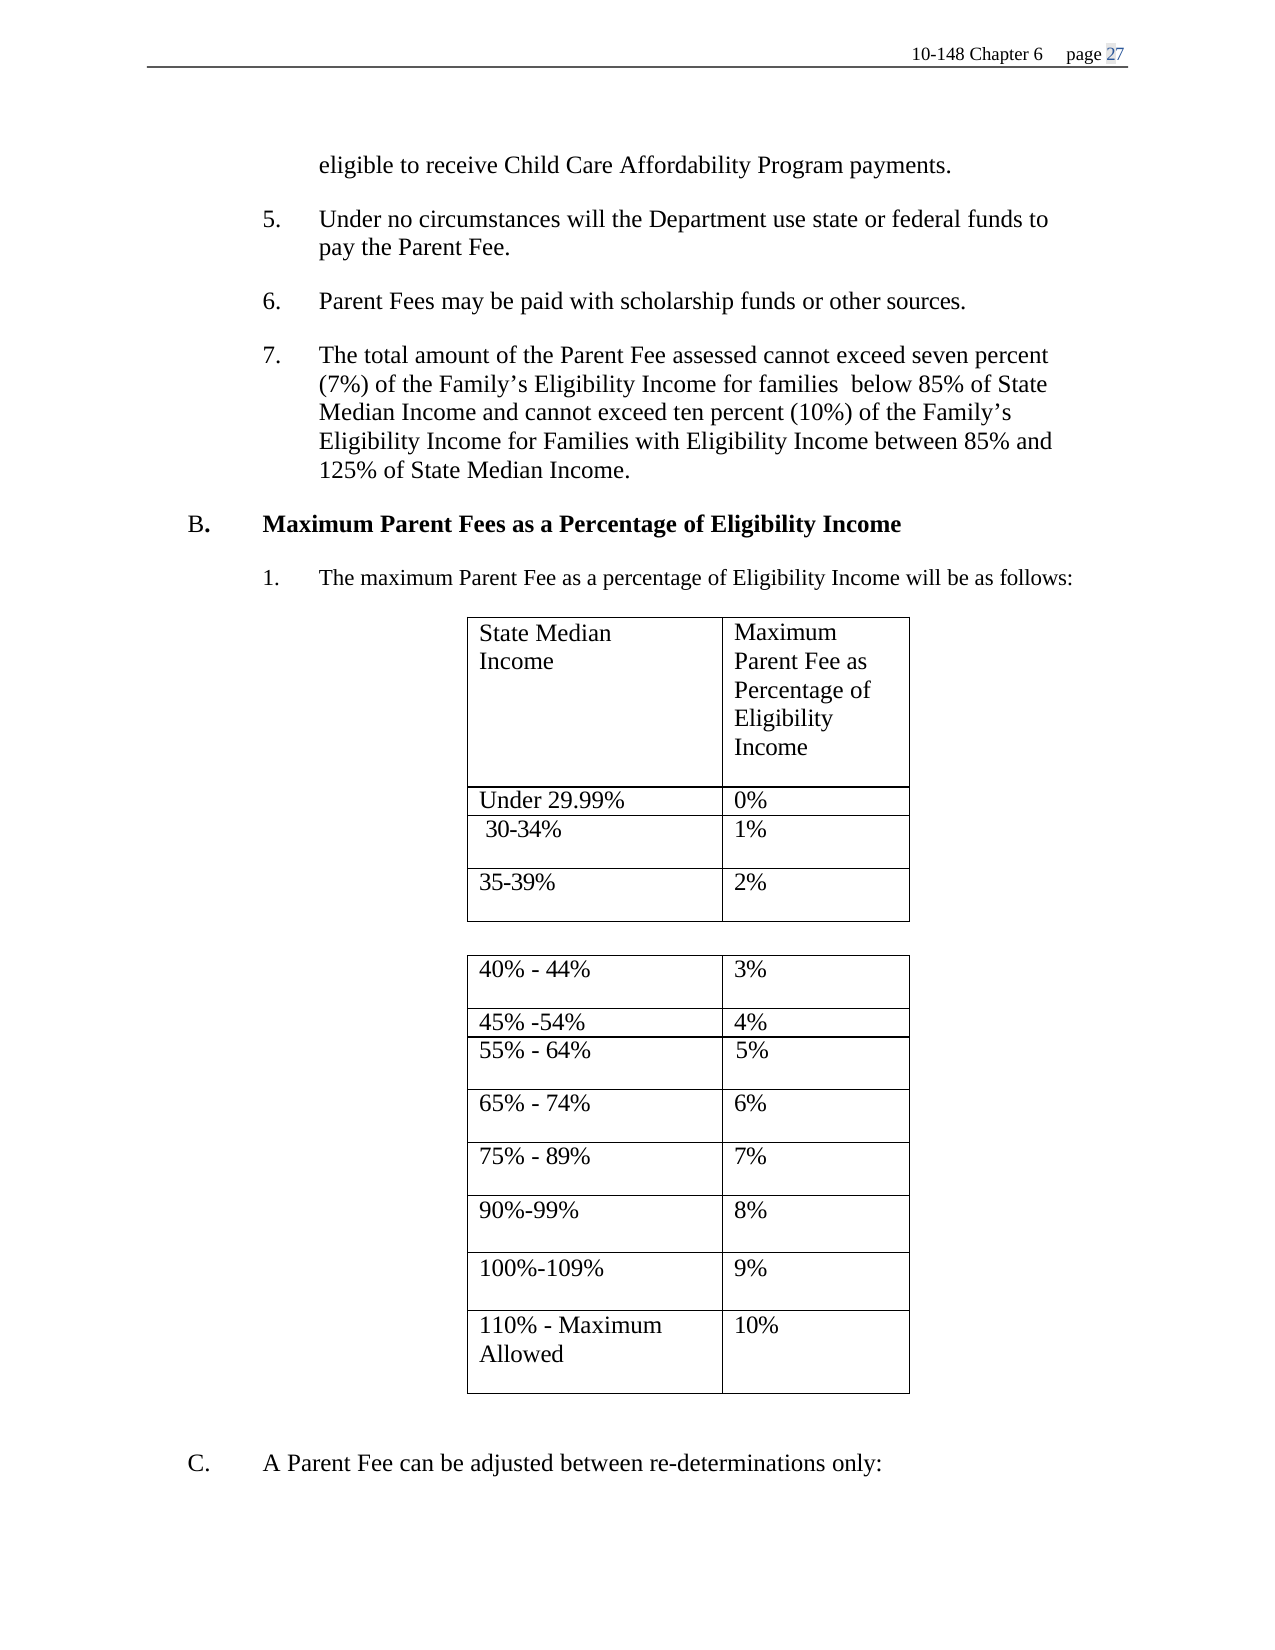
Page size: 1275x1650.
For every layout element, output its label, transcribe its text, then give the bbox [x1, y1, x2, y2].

table_cell Under 29.99% [468, 788, 722, 815]
table_cell 10% [723, 1311, 909, 1393]
table_cell 2% [723, 869, 909, 921]
list 1. The maximum Parent Fee as a percentage of Eligibility Income will be as follows: [262, 564, 1125, 590]
list Under no circumstances will the Department use state or federal funds to pay the Parent Fee. [262, 204, 1080, 261]
table_header 40% - 44% [468, 956, 722, 1008]
table_header Maximum Parent Fee as Percentage of Eligibility Income [723, 618, 909, 786]
table_header 3% [723, 956, 909, 1008]
table_cell 30-34% [468, 816, 722, 868]
table_cell 65% - 74% [468, 1090, 722, 1142]
table_cell 8% [723, 1196, 909, 1252]
table_cell 45% -54% [468, 1009, 722, 1036]
table_cell 75% - 89% [468, 1143, 722, 1195]
table_cell 7% [723, 1143, 909, 1195]
table_cell 9% [723, 1253, 909, 1309]
table_cell 6% [723, 1090, 909, 1142]
table_cell 0% [723, 788, 909, 815]
table_cell 1% [723, 816, 909, 868]
list Parent Fees may be paid with scholarship funds or other sources. [262, 286, 1125, 315]
table_cell 5% [723, 1038, 909, 1089]
table_cell 4% [723, 1009, 909, 1036]
table_cell 100%-109% [468, 1253, 722, 1309]
list The total amount of the Parent Fee assessed cannot exceed seven percent (7%) of the Family’s Eligibility Income for families below 85% of State Median Income and cannot exceed ten percent (10%) of the Family’s Eligibility Income for Families with Eligibility Income between 85% and 125% of State Median Income. [262, 340, 1066, 484]
table_cell 110% - Maximum Allowed [468, 1311, 722, 1393]
list C. A Parent Fee can be adjusted between re-determinations only: [187, 1448, 1125, 1477]
table_cell 35-39% [468, 869, 722, 921]
table_cell 90%-99% [468, 1196, 722, 1252]
table_header State Median Income [468, 618, 722, 786]
table_cell 55% - 64% [468, 1038, 722, 1089]
subtitle B. Maximum Parent Fees as a Percentage of Eligibility Income [187, 509, 1125, 537]
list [262, 150, 1075, 179]
